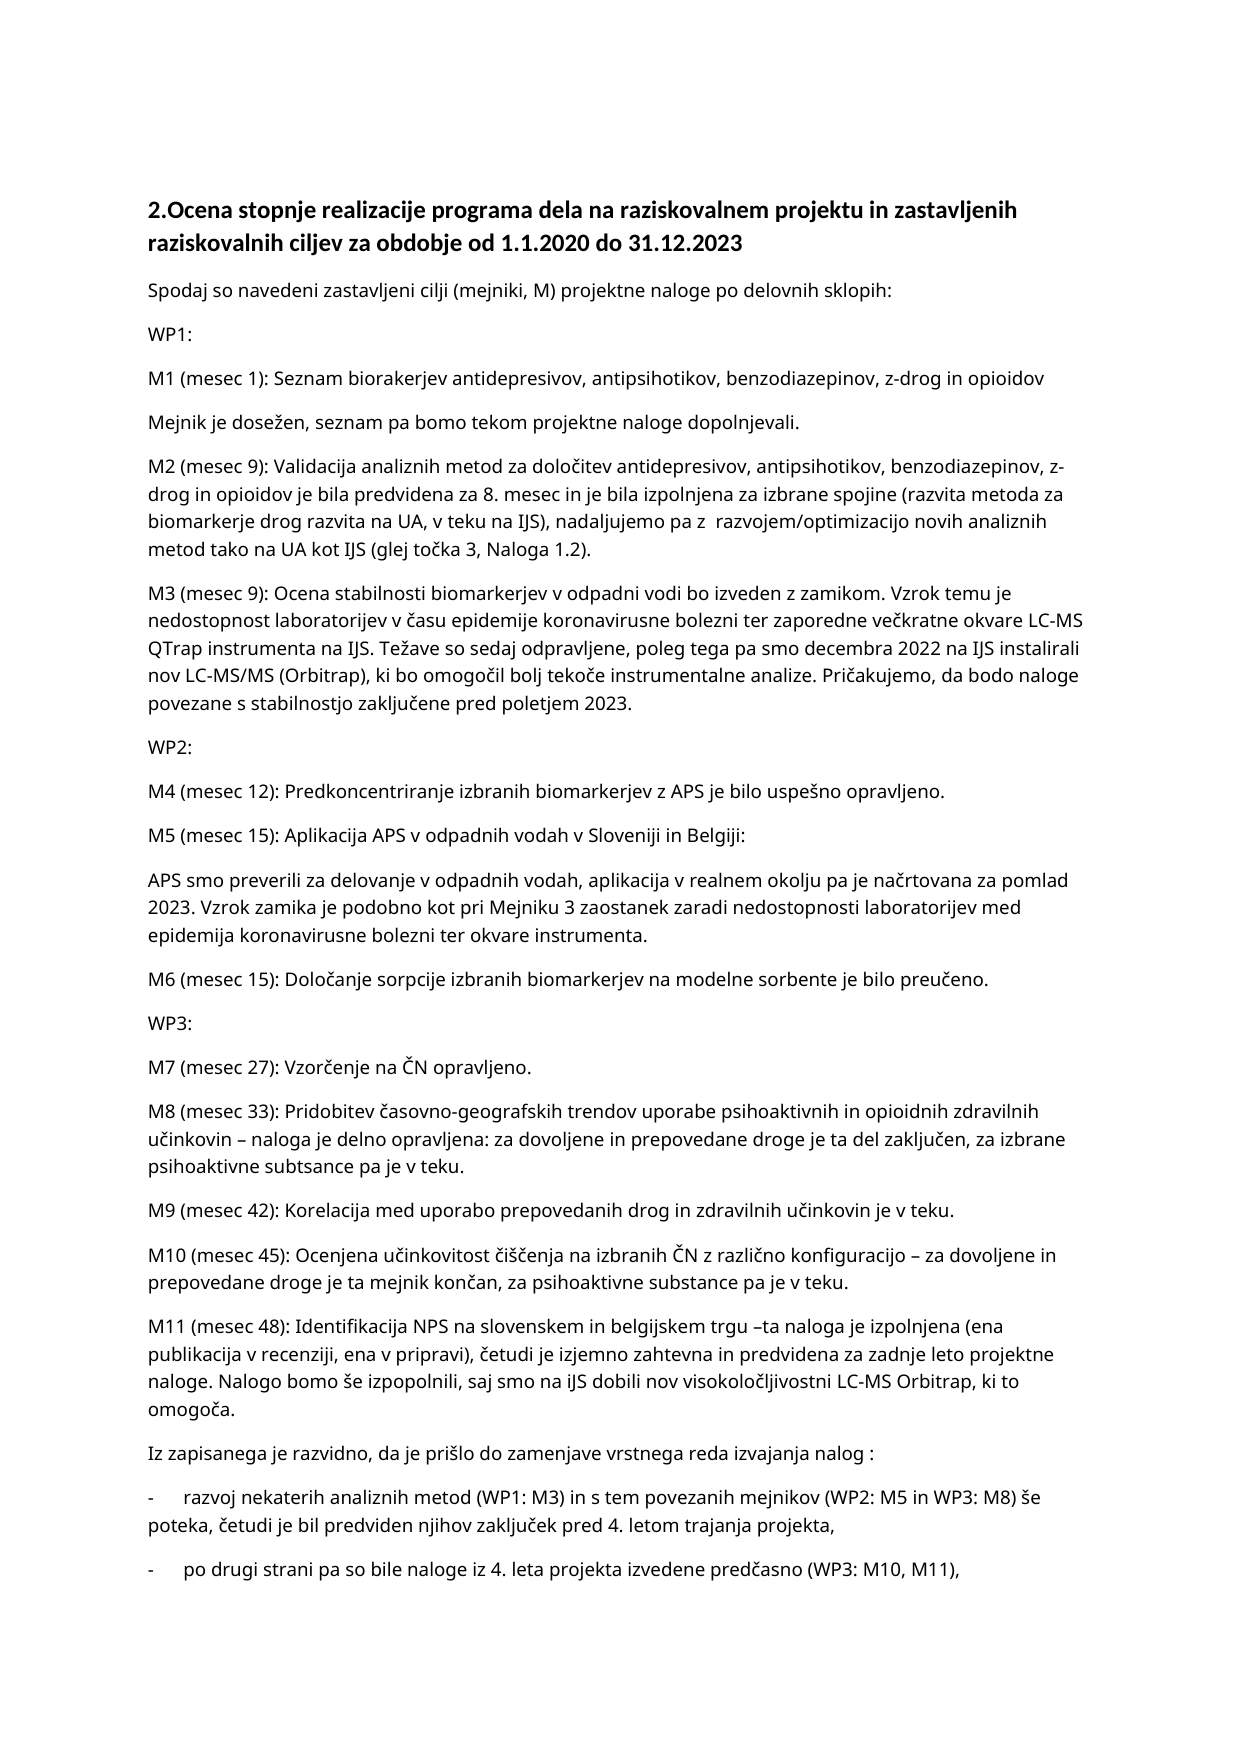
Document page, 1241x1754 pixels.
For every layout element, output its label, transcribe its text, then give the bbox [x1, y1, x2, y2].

text 2.Ocena stopnje realizacije programa dela na raziskovalnem projektu in zastavljenih raziskovalnih ciljev za obdobje od 1.1.2020 do 31.12.2023 [148, 194, 1093, 258]
text APS smo preverili za delovanje v odpadnih vodah, aplikacija v realnem okolju pa je načrtovana za pomlad 2023. Vzrok zamika je podobno kot pri Mejniku 3 zaostanek zaradi nedostopnosti laboratorijev med epidemija koronavirusne bolezni ter okvare instrumenta. [148, 867, 1093, 947]
text Spodaj so navedeni zastavljeni cilji (mejniki, M) projektne naloge po delovnih sklopih: [148, 277, 1093, 302]
text M2 (mesec 9): Validacija analiznih metod za določitev antidepresivov, antipsihotikov, benzodiazepinov, z-drog in opioidov je bila predvidena za 8. mesec in je bila izpolnjena za izbrane spojine (razvita metoda za biomarkerje drog razvita na UA, v teku na IJS), nadaljujemo pa z razvojem/optimizacijo novih analiznih metod tako na UA kot IJS (glej točka 3, Naloga 1.2). [148, 454, 1093, 562]
text M10 (mesec 45): Ocenjena učinkovitost čiščenja na izbranih ČN z različno konfiguracijo – za dovoljene in prepovedane droge je ta mejnik končan, za psihoaktivne substance pa je v teku. [148, 1242, 1093, 1295]
text M3 (mesec 9): Ocena stabilnosti biomarkerjev v odpadni vodi bo izveden z zamikom. Vzrok temu je nedostopnost laboratorijev v času epidemije koronavirusne bolezni ter zaporedne večkratne okvare LC-MS QTrap instrumenta na IJS. Težave so sedaj odpravljene, poleg tega pa smo decembra 2022 na IJS instalirali nov LC-MS/MS (Orbitrap), ki bo omogočil bolj tekoče instrumentalne analize. Pričakujemo, da bodo naloge povezane s stabilnostjo zaključene pred poletjem 2023. [148, 580, 1093, 716]
text Mejnik je dosežen, seznam pa bomo tekom projektne naloge dopolnjevali. [148, 409, 1093, 435]
text M4 (mesec 12): Predkoncentriranje izbranih biomarkerjev z APS je bilo uspešno opravljeno. [148, 779, 1093, 804]
text WP2: [148, 734, 1093, 760]
text M9 (mesec 42): Korelacija med uporabo prepovedanih drog in zdravilnih učinkovin je v teku. [148, 1198, 1093, 1223]
text - po drugi strani pa so bile naloge iz 4. leta projekta izvedene predčasno (WP3: M10, M11), [148, 1556, 1093, 1582]
text M7 (mesec 27): Vzorčenje na ČN opravljeno. [148, 1054, 1093, 1080]
text M6 (mesec 15): Določanje sorpcije izbranih biomarkerjev na modelne sorbente je bilo preučeno. [148, 966, 1093, 992]
text Iz zapisanega je razvidno, da je prišlo do zamenjave vrstnega reda izvajanja nalog : [148, 1440, 1093, 1466]
text M11 (mesec 48): Identifikacija NPS na slovenskem in belgijskem trgu –ta naloga je izpolnjena (ena publikacija v recenziji, ena v pripravi), četudi je izjemno zahtevna in predvidena za zadnje leto projektne naloge. Nalogo bomo še izpopolnili, saj smo na iJS dobili nov visokoločljivostni LC-MS Orbitrap, ki to omogoča. [148, 1314, 1093, 1422]
text M1 (mesec 1): Seznam biorakerjev antidepresivov, antipsihotikov, benzodiazepinov, z-drog in opioidov [148, 365, 1093, 391]
text WP1: [148, 321, 1093, 347]
text M5 (mesec 15): Aplikacija APS v odpadnih vodah v Sloveniji in Belgiji: [148, 823, 1093, 848]
text M8 (mesec 33): Pridobitev časovno-geografskih trendov uporabe psihoaktivnih in opioidnih zdravilnih učinkovin – naloga je delno opravljena: za dovoljene in prepovedane droge je ta del zaključen, za izbrane psihoaktivne subtsance pa je v teku. [148, 1099, 1093, 1179]
text - razvoj nekaterih analiznih metod (WP1: M3) in s tem povezanih mejnikov (WP2: M5 in WP3: M8) še poteka, četudi je bil predviden njihov zaključek pred 4. letom trajanja projekta, [148, 1484, 1093, 1537]
text WP3: [148, 1010, 1093, 1036]
